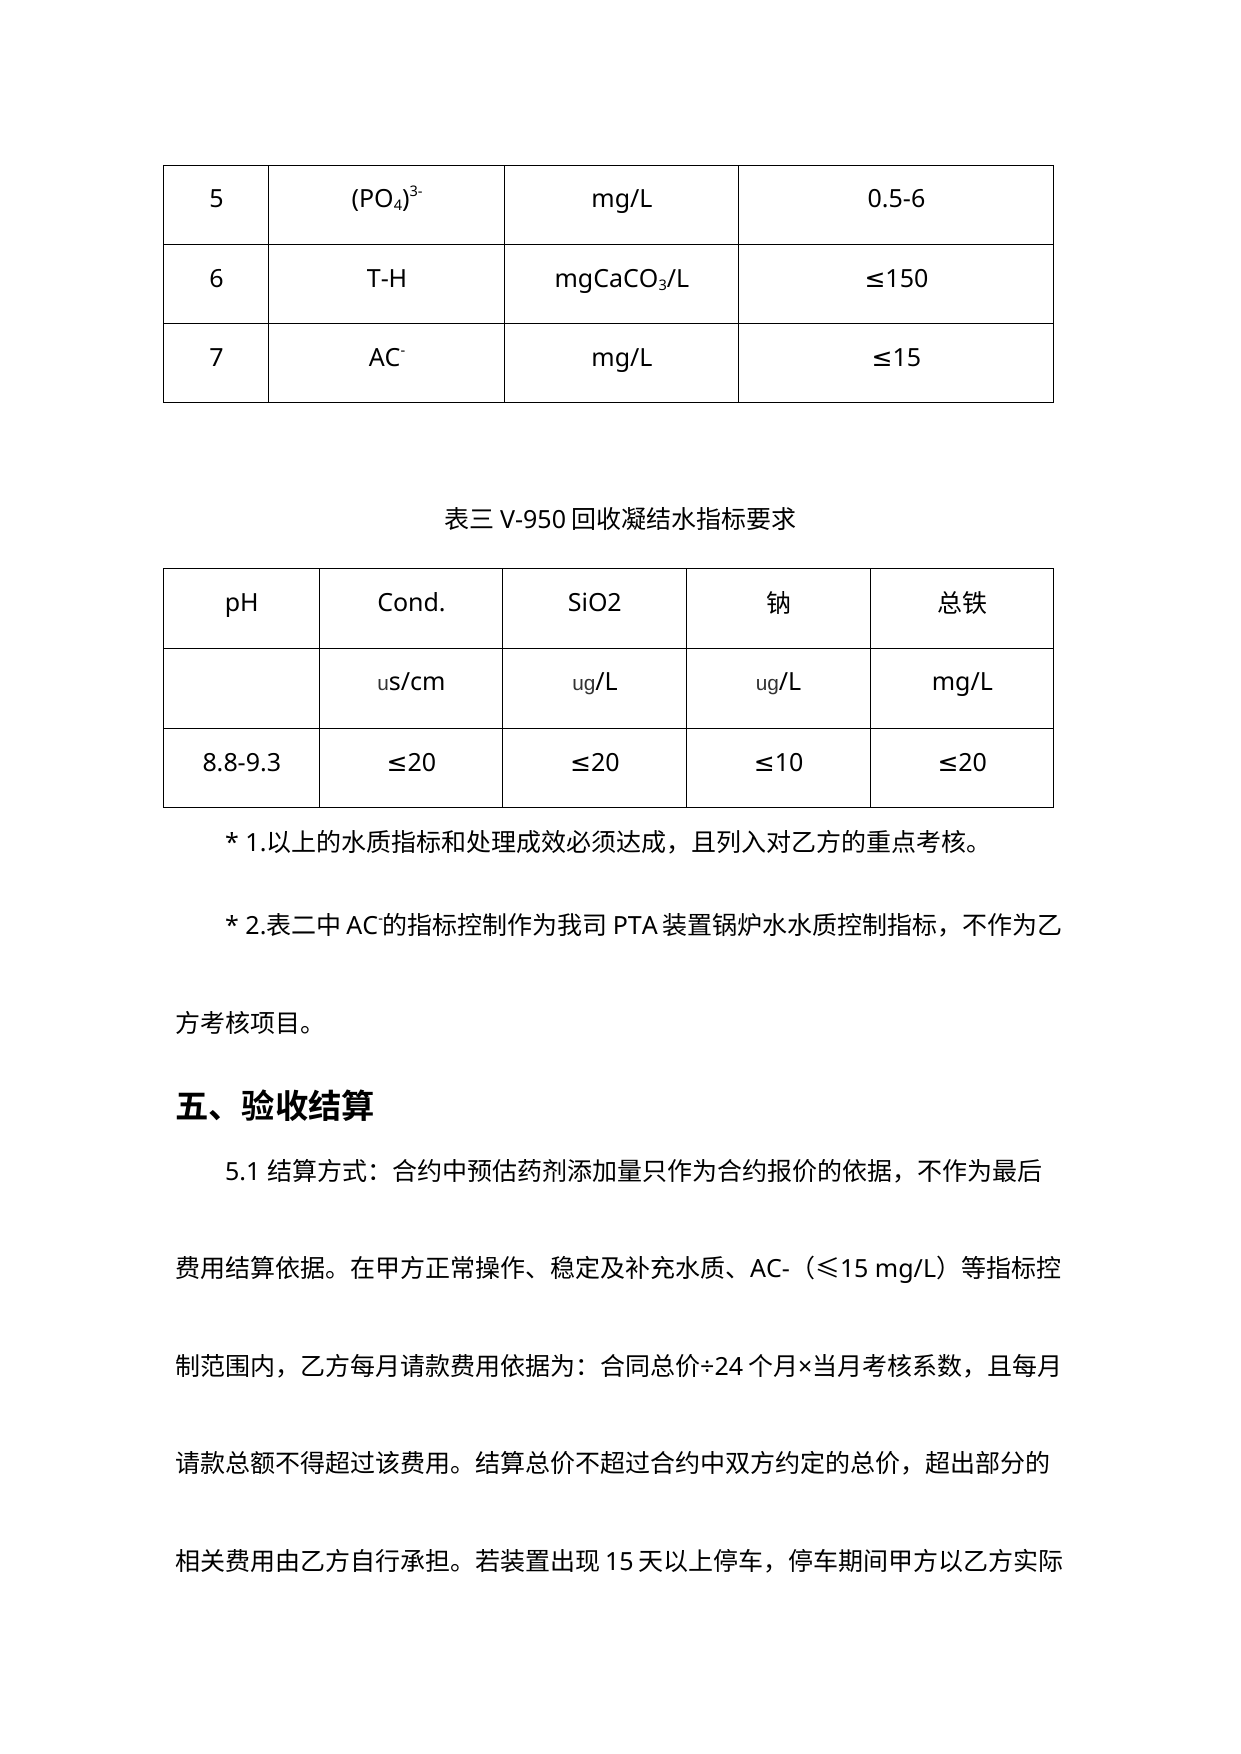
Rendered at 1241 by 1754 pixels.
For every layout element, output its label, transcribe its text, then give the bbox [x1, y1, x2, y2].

table_cell ug/L [687, 649, 870, 728]
table_cell ≤20 [503, 729, 686, 807]
table_cell ≤150 [739, 245, 1053, 323]
table_cell 6 [164, 245, 268, 323]
table_cell ≤20 [871, 729, 1053, 807]
table_cell 5 [164, 166, 268, 244]
list 五、验收结算 [175, 1072, 1065, 1137]
table_cell mg/L [871, 649, 1053, 728]
table_cell 0.5-6 [739, 166, 1053, 244]
table_cell ≤15 [739, 324, 1053, 402]
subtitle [175, 1137, 1065, 1592]
text 表三 V-950回收凝结水指标要求 [175, 485, 1065, 550]
table_cell ug/L [503, 649, 686, 728]
table_cell 8.8-9.3 [164, 729, 319, 807]
table_cell ≤20 [320, 729, 502, 807]
table_cell mgCaCO3/L [505, 245, 738, 323]
table_header 钠 [687, 569, 870, 647]
table_header pH [164, 569, 319, 647]
table_cell mg/L [505, 166, 738, 244]
table_cell mg/L [505, 324, 738, 402]
text * 1.以上的水质指标和处理成效必须达成，且列入对乙方的重点考核。 [175, 808, 1065, 873]
table_cell us/cm [320, 649, 502, 728]
table_cell 7 [164, 324, 268, 402]
table_header Cond. [320, 569, 502, 647]
table_cell AC- [269, 324, 504, 402]
table_cell [164, 649, 319, 728]
text * 2.表二中AC-的指标控制作为我司PTA装置锅炉水水质控制指标，不作为乙方考核项目。 [175, 891, 1065, 1054]
table_cell ≤10 [687, 729, 870, 807]
table_cell T-H [269, 245, 504, 323]
table_header 总铁 [871, 569, 1053, 647]
table_cell (PO4)3- [269, 166, 504, 244]
table_header SiO2 [503, 569, 686, 647]
